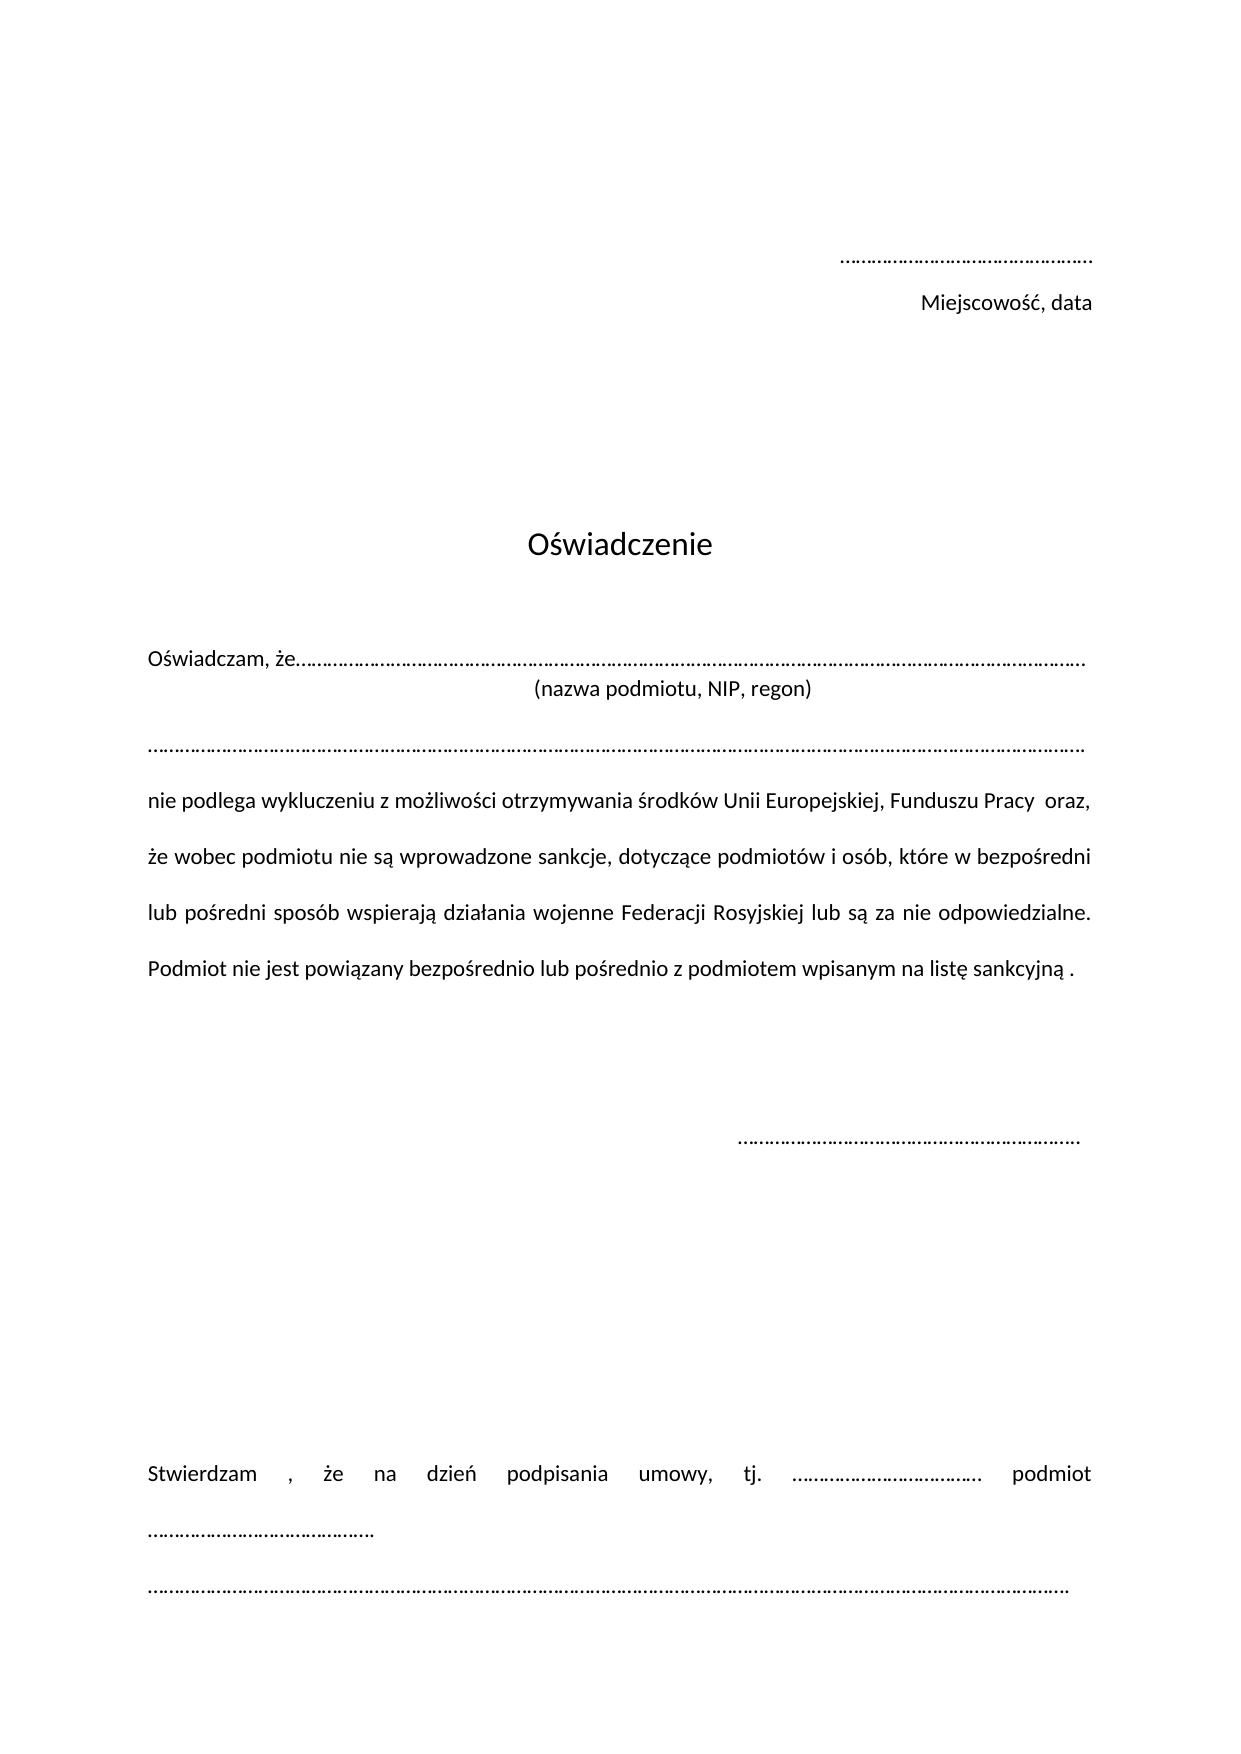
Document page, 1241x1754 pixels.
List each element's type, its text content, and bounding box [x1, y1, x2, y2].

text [148, 1459, 1093, 1599]
text ……………………………………………………….. [148, 1122, 1093, 1150]
text Miejscowość, data [148, 288, 1093, 316]
text ……………………………………………………………………………………………………………………………………………………………. [148, 730, 1093, 758]
text ………………………………………… [148, 241, 1093, 269]
text Oświadczenie [148, 523, 1093, 563]
text Oświadczam, że…………………………………………………………………………………………………………………………………… [148, 644, 1093, 672]
text nie podlega wykluczeniu z możliwości otrzymywania środków Unii Europejskiej, Funduszu Pracy oraz, że wobec podmiotu nie są wprowadzone sankcje, dotyczące podmiotów i osób, które w bezpośredni lub pośredni sposób wspierają działania wojenne Federacji Rosyjskiej lub są za nie odpowiedzialne. Podmiot nie jest powiązany bezpośrednio lub pośrednio z podmiotem wpisanym na listę sankcyjną . [148, 786, 1093, 982]
text (nazwa podmiotu, NIP, regon) [148, 674, 1093, 702]
